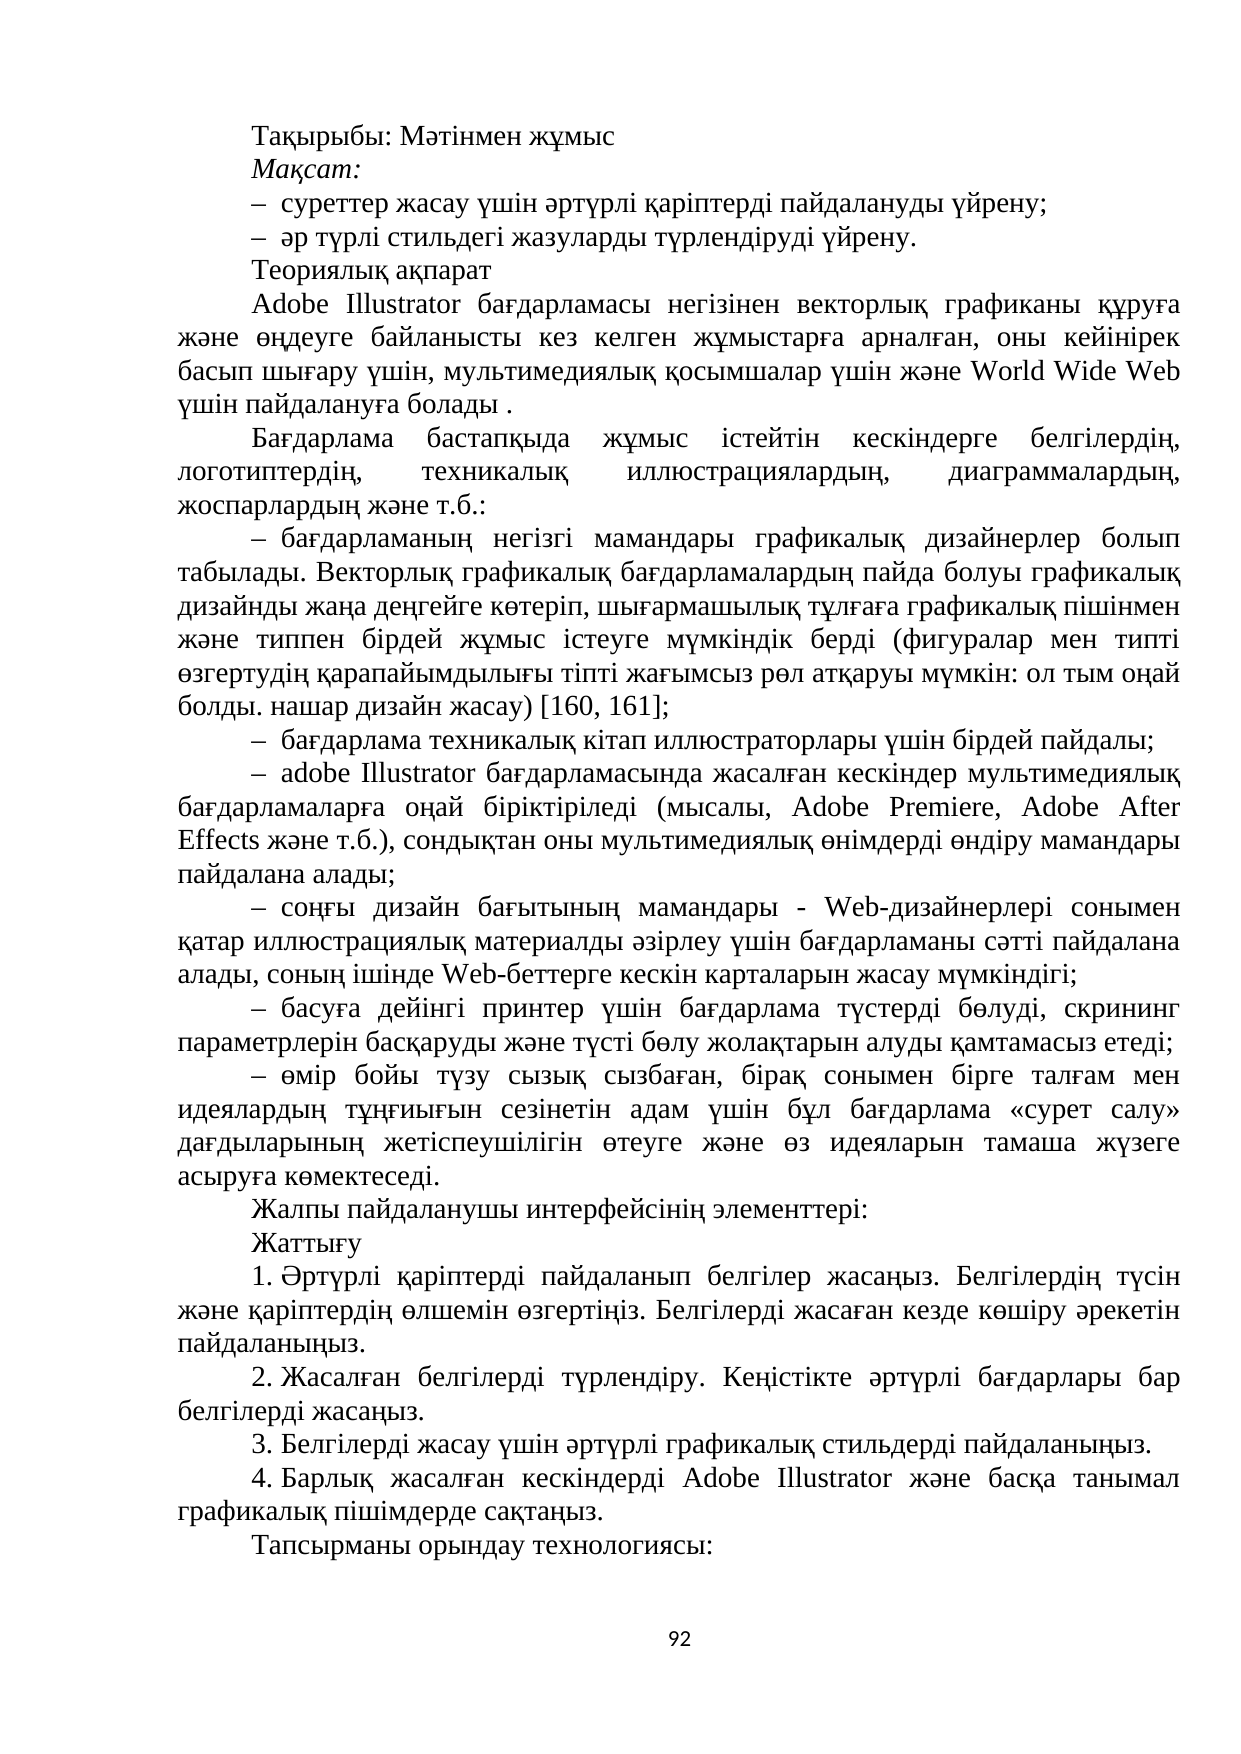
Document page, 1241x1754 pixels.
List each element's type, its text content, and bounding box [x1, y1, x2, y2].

list соңғы дизайн бағытының мамандары - Web-дизайнерлері сонымен қатар иллюстрациялық материалды әзірлеу үшін бағдарламаны сәтті пайдалана алады, соның ішінде Web-беттерге кескін карталарын жасау мүмкіндігі; [177, 889, 1181, 990]
list әр түрлі стильдегі жазуларды түрлендіруді үйрену. [177, 219, 1181, 252]
list басуға дейінгі принтер үшін бағдарлама түстерді бөлуді, скрининг параметрлерін басқаруды және түсті бөлу жолақтарын алуды қамтамасыз етеді; [177, 990, 1181, 1057]
list бағдарлама техникалық кітап иллюстраторлары үшін бірдей пайдалы; [177, 722, 1181, 755]
list өмір бойы түзу сызық сызбаған, бірақ сонымен бірге талғам мен идеялардың тұңғиығын сезінетін адам үшін бұл бағдарлама «сурет салу» дағдыларының жетіспеушілігін өтеуге және өз идеяларын тамаша жүзеге асыруға көмектеседі. [177, 1057, 1181, 1191]
list бағдарламаның негізгі мамандары графикалық дизайнерлер болып табылады. Векторлық графикалық бағдарламалардың пайда болуы графикалық дизайнды жаңа деңгейге көтеріп, шығармашылық тұлғаға графикалық пішінмен және типпен бірдей жұмыс істеуге мүмкіндік берді (фигуралар мен типті өзгертудің қарапайымдылығы тіпті жағымсыз рөл атқаруы мүмкін: ол тым оңай болды. нашар дизайн жасау) [160, 161]; [177, 521, 1181, 722]
text Бағдарлама бастапқыда жұмыс істейтін кескіндерге белгілердің, логотиптердің, техникалық иллюстрациялардың, диаграммалардың, жоспарлардың және т.б.: [177, 420, 1181, 521]
text Adobe Illustrator бағдарламасы негізінен векторлық графиканы құруға және өңдеуге байланысты кез келген жұмыстарға арналған, оны кейінірек басып шығару үшін, мультимедиялық қосымшалар үшін және World Wide Web үшін пайдалануға болады . [177, 286, 1181, 420]
text Теориялық ақпарат [177, 252, 1181, 286]
list Белгілерді жасау үшін әртүрлі графикалық стильдерді пайдаланыңыз. [177, 1426, 1181, 1460]
list Жасалған белгілерді түрлендіру. Кеңістікте әртүрлі бағдарлары бар белгілерді жасаңыз. [177, 1359, 1181, 1426]
text Жаттығу [177, 1225, 1181, 1258]
text Тақырыбы: Мәтінмен жұмыс [177, 118, 1181, 152]
text Тапсырманы орындау технологиясы: [177, 1527, 1181, 1560]
list Барлық жасалған кескіндерді Adobe Illustrator және басқа танымал графикалық пішімдерде сақтаңыз. [177, 1460, 1181, 1527]
list суреттер жасау үшін әртүрлі қаріптерді пайдалануды үйрену; [177, 185, 1181, 219]
list adobe Illustrator бағдарламасында жасалған кескіндер мультимедиялық бағдарламаларға оңай біріктіріледі (мысалы, Adobe Premiere, Adobe After Effects және т.б.), сондықтан оны мультимедиялық өнімдерді өндіру мамандары пайдалана алады; [177, 755, 1181, 889]
list Әртүрлі қаріптерді пайдаланып белгілер жасаңыз. Белгілердің түсін және қаріптердің өлшемін өзгертіңіз. Белгілерді жасаған кезде көшіру әрекетін пайдаланыңыз. [177, 1258, 1181, 1359]
text Жалпы пайдаланушы интерфейсінің элементтері: [177, 1191, 1181, 1225]
text Мақсат: [177, 152, 1181, 185]
